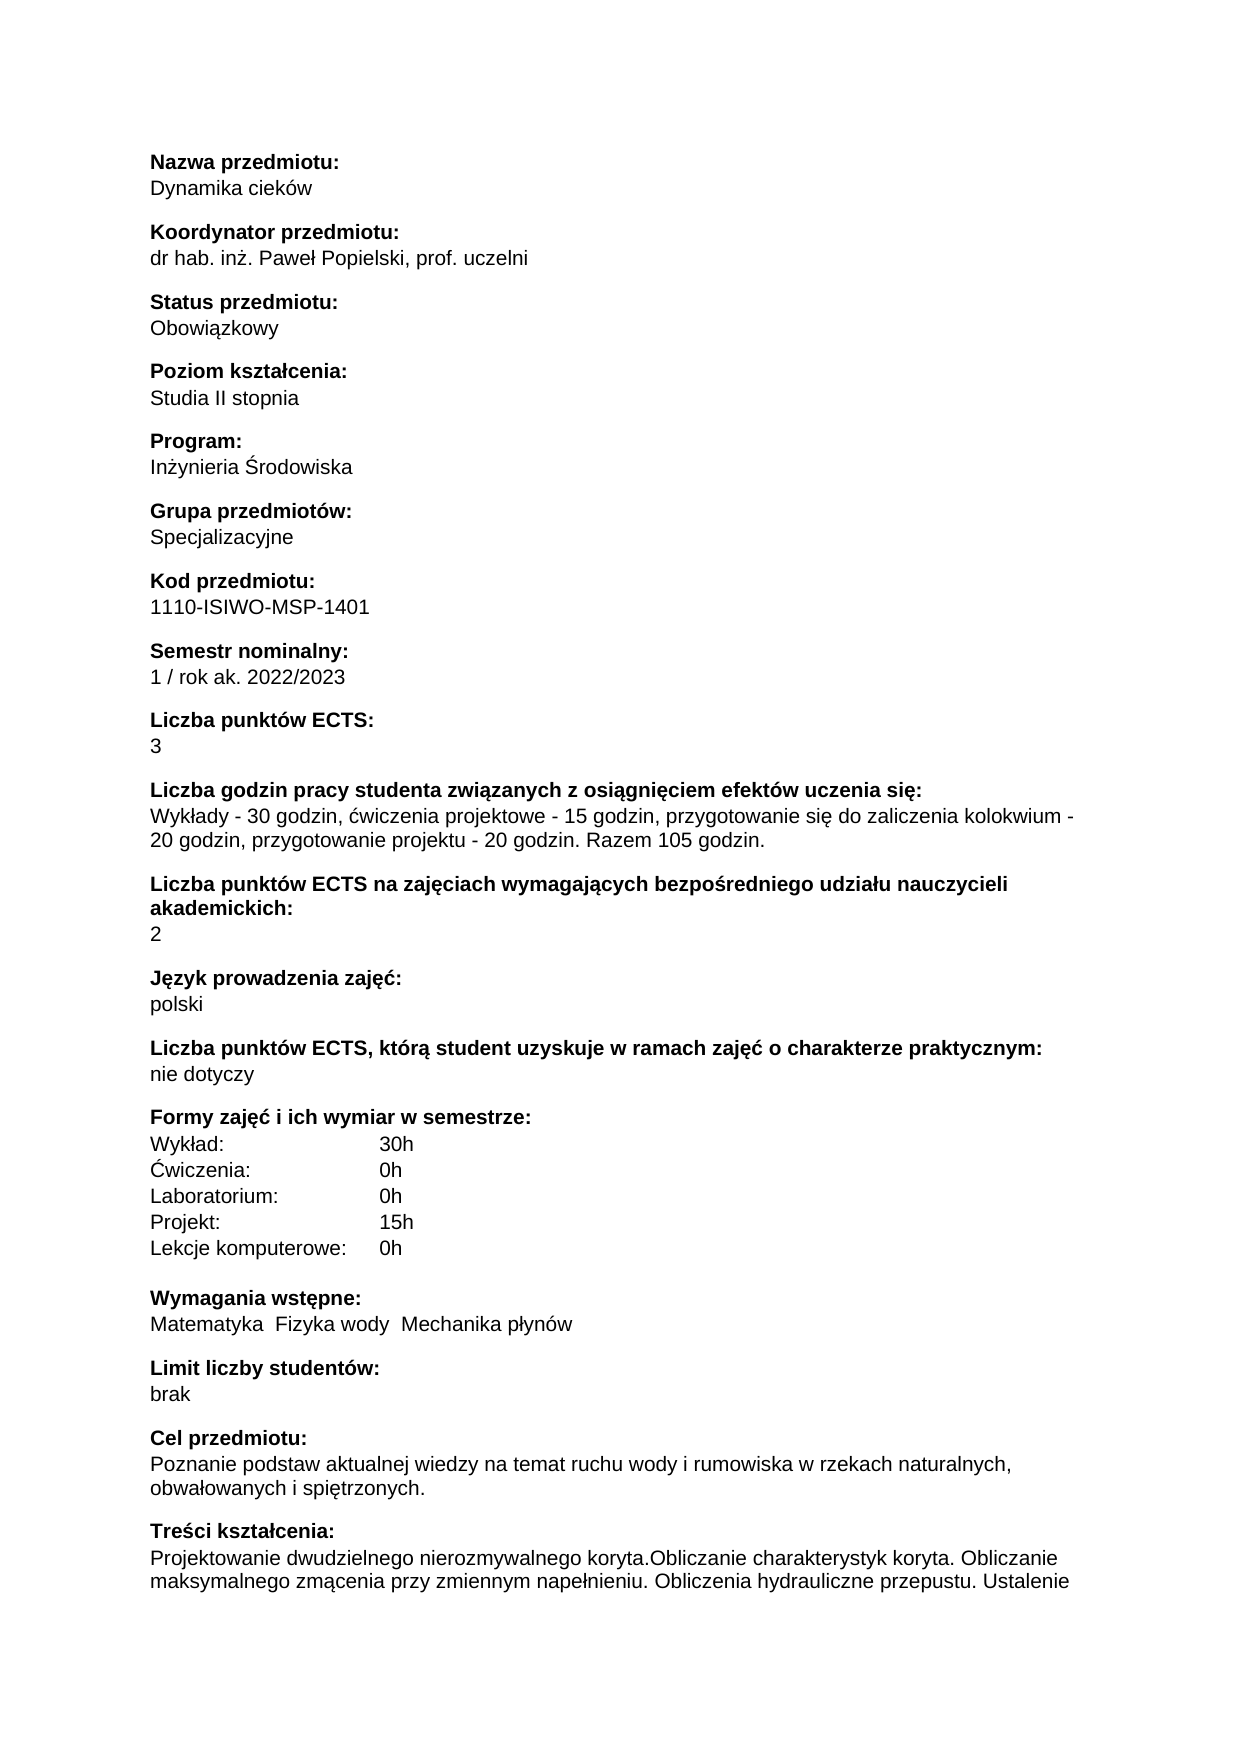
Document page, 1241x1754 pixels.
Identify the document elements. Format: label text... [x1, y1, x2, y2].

text Cel przedmiotu: [150, 1426, 1090, 1449]
text Formy zajęć i ich wymiar w semestrze: [150, 1105, 1090, 1129]
text dr hab. inż. Paweł Popielski, prof. uczelni [150, 246, 1090, 270]
text Obowiązkowy [150, 316, 1090, 339]
text 1110-ISIWO-MSP-1401 [150, 595, 1090, 619]
table_cell Projekt: [140, 1210, 367, 1234]
text Limit liczby studentów: [150, 1356, 1090, 1380]
table_cell Laboratorium: [140, 1184, 367, 1208]
text Koordynator przedmiotu: [150, 220, 1090, 244]
text Język prowadzenia zajęć: [150, 966, 1090, 989]
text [150, 1545, 1090, 1593]
text Liczba punktów ECTS: [150, 708, 1090, 732]
text Poziom kształcenia: [150, 359, 1090, 383]
text 2 [150, 922, 1090, 946]
text Wymagania wstępne: [150, 1286, 1090, 1310]
text Grupa przedmiotów: [150, 499, 1090, 523]
text Treści kształcenia: [150, 1519, 1090, 1543]
text Poznanie podstaw aktualnej wiedzy na temat ruchu wody i rumowiska w rzekach naturalnych, obwałowanych i spiętrzonych. [150, 1452, 1090, 1499]
text Liczba punktów ECTS na zajęciach wymagających bezpośredniego udziału nauczycieli akademickich: [150, 872, 1090, 920]
text Inżynieria Środowiska [150, 455, 1090, 479]
text Liczba punktów ECTS, którą student uzyskuje w ramach zajęć o charakterze praktycznym: [150, 1035, 1090, 1059]
table_cell 0h [369, 1156, 597, 1182]
text nie dotyczy [150, 1061, 1090, 1085]
text Studia II stopnia [150, 385, 1090, 409]
text Specjalizacyjne [150, 525, 1090, 549]
table_cell 0h [369, 1234, 597, 1260]
table_header Wykład: [140, 1132, 367, 1156]
table_cell 15h [369, 1208, 597, 1234]
text brak [150, 1382, 1090, 1406]
text Nazwa przedmiotu: [150, 150, 1090, 174]
text 3 [150, 734, 1090, 758]
table_header 30h [369, 1132, 597, 1156]
text Kod przedmiotu: [150, 569, 1090, 593]
text Dynamika cieków [150, 176, 1090, 200]
table_cell Ćwiczenia: [140, 1158, 367, 1182]
text Wykłady - 30 godzin, ćwiczenia projektowe - 15 godzin, przygotowanie się do zaliczenia kolokwium - 20 godzin, przygotowanie projektu - 20 godzin. Razem 105 godzin. [150, 804, 1090, 852]
text Program: [150, 429, 1090, 453]
table_cell 0h [369, 1182, 597, 1208]
text polski [150, 992, 1090, 1016]
text Matematyka Fizyka wody Mechanika płynów [150, 1312, 1090, 1336]
text Liczba godzin pracy studenta związanych z osiągnięciem efektów uczenia się: [150, 778, 1090, 802]
table_cell Lekcje komputerowe: [140, 1236, 367, 1260]
text 1 / rok ak. 2022/2023 [150, 664, 1090, 688]
text Status przedmiotu: [150, 289, 1090, 313]
text Semestr nominalny: [150, 638, 1090, 662]
